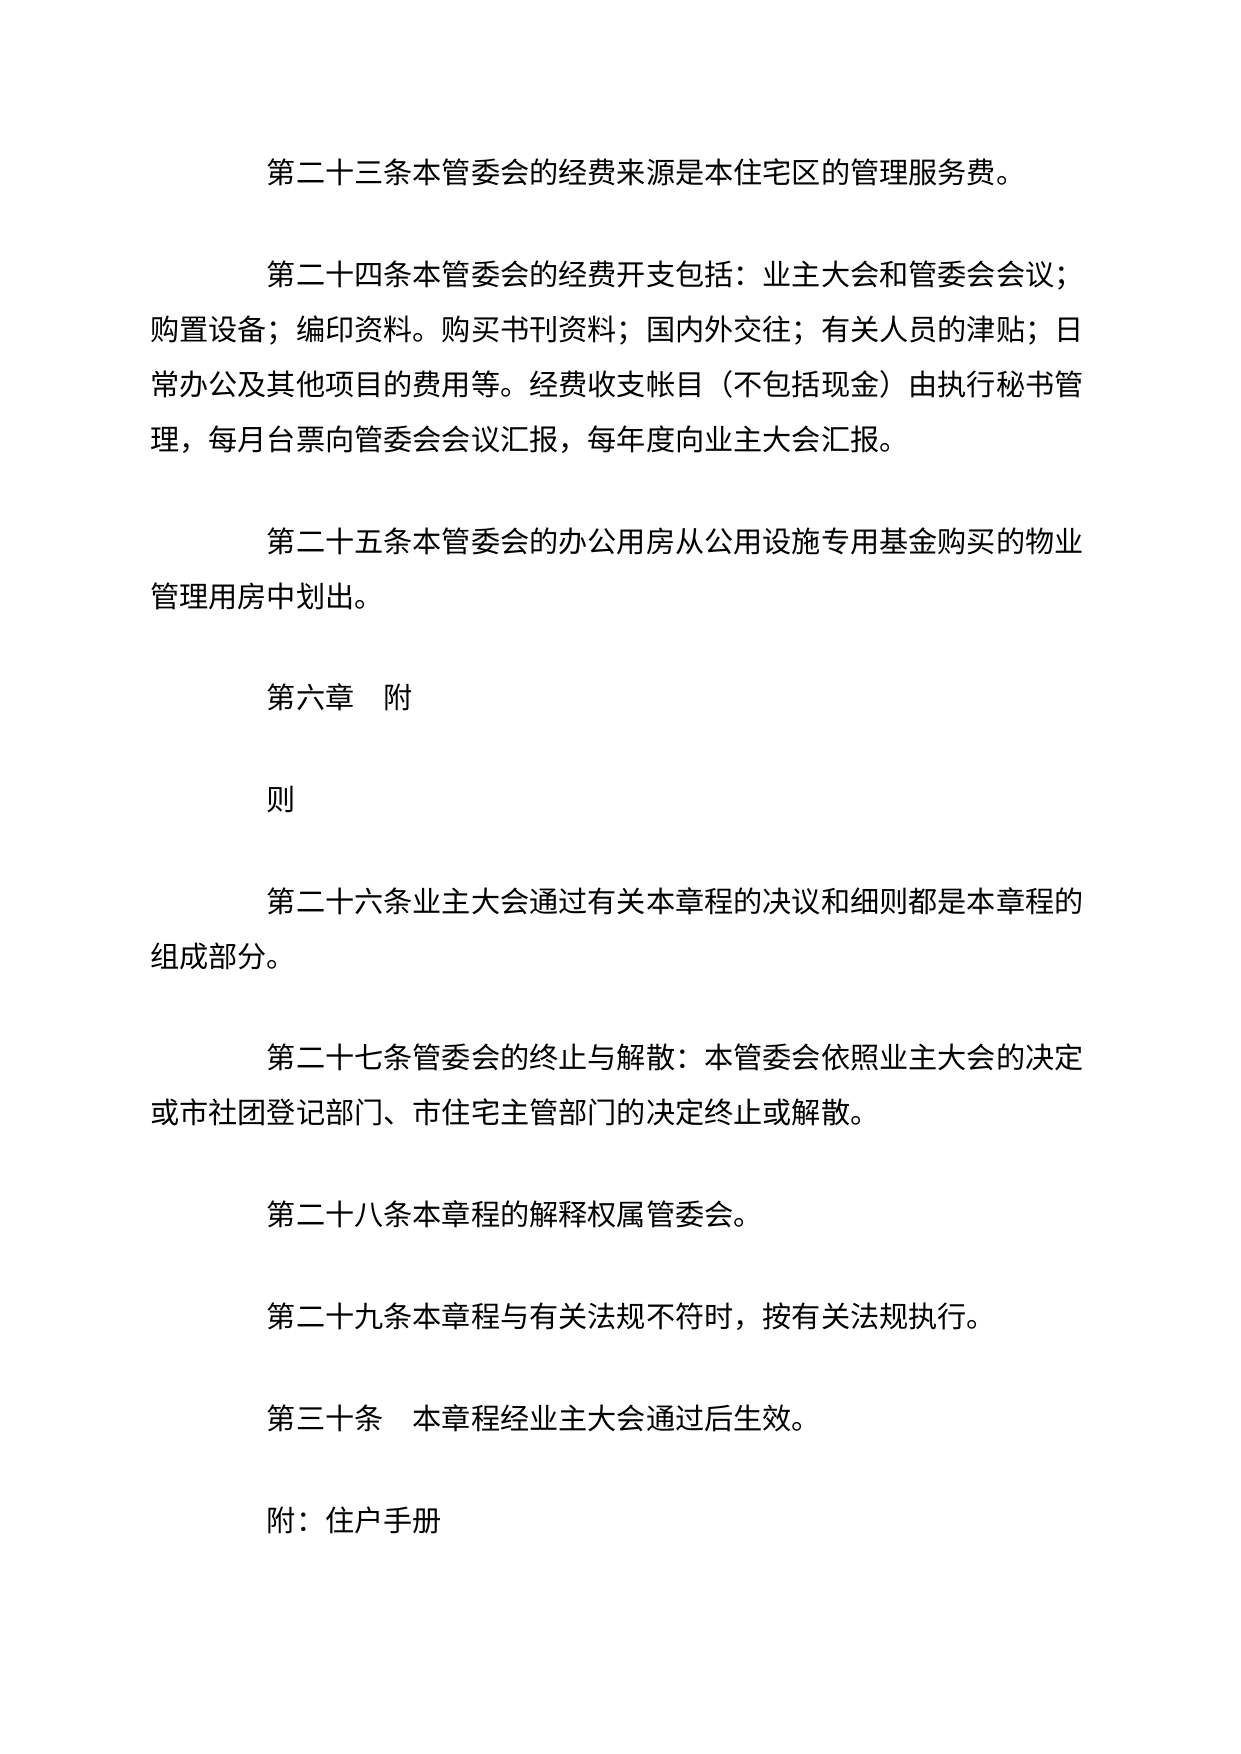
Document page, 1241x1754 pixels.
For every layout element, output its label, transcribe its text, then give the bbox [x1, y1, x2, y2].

text 附：住户手册 [150, 1497, 1090, 1539]
text 第二十六条业主大会通过有关本章程的决议和细则都是本章程的组成部分。 [150, 878, 1090, 976]
text 第二十七条管委会的终止与解散：本管委会依照业主大会的决定或市社团登记部门、市住宅主管部门的决定终止或解散。 [150, 1035, 1090, 1132]
text 第二十四条本管委会的经费开支包括：业主大会和管委会会议；购置设备；编印资料。购买书刊资料；国内外交往；有关人员的津贴；日常办公及其他项目的费用等。经费收支帐目（不包括现金）由执行秘书管理，每月台票向管委会会议汇报，每年度向业主大会汇报。 [150, 252, 1090, 459]
text 第二十九条本章程与有关法规不符时，按有关法规执行。 [150, 1293, 1090, 1336]
text 第二十五条本管委会的办公用房从公用设施专用基金购买的物业管理用房中划出。 [150, 518, 1090, 615]
text 第二十八条本章程的解释权属管委会。 [150, 1192, 1090, 1234]
text 第三十条 本章程经业主大会通过后生效。 [150, 1395, 1090, 1438]
text 第二十三条本管委会的经费来源是本住宅区的管理服务费。 [150, 150, 1090, 192]
text 第六章 附 [150, 675, 1090, 717]
text 则 [150, 777, 1090, 819]
